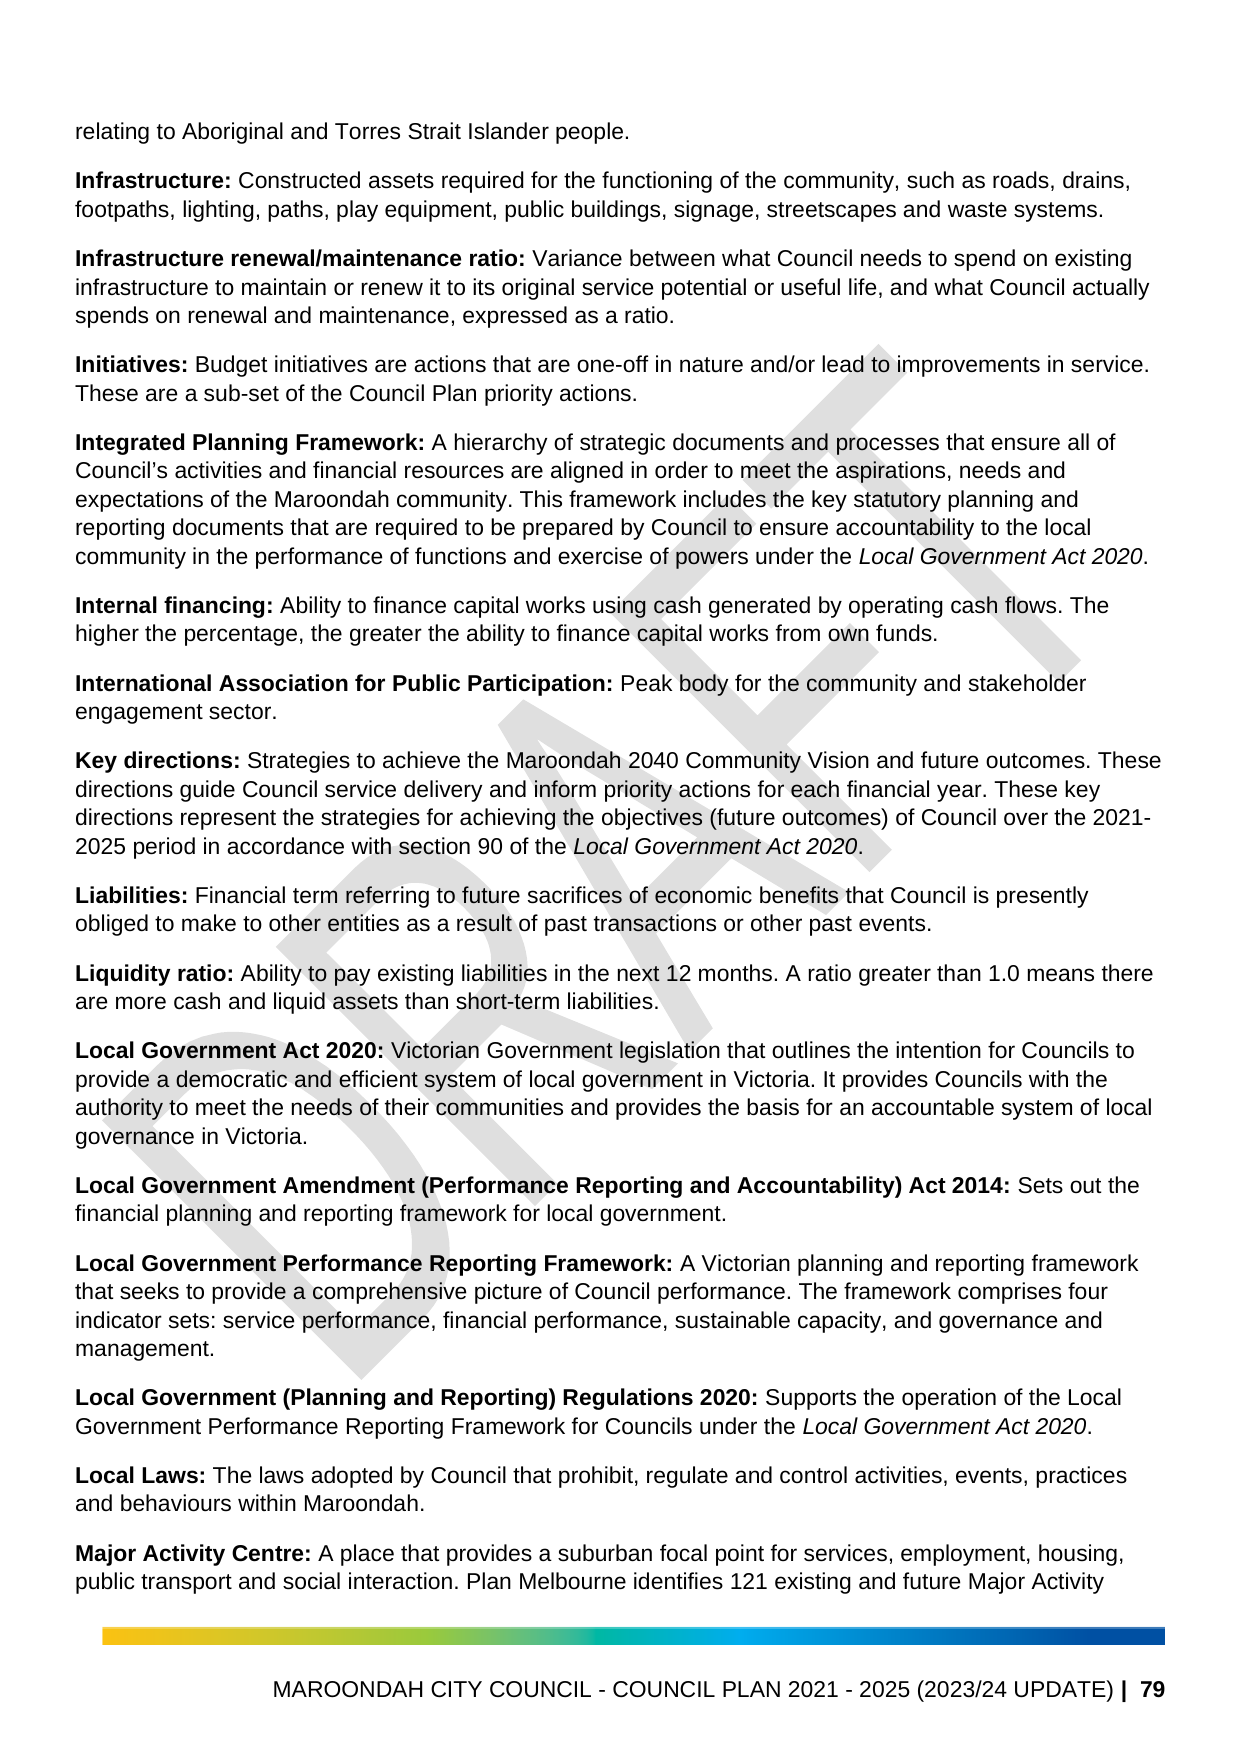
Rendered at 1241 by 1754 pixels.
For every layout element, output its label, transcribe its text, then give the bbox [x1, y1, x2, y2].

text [75, 1540, 1165, 1594]
text Local Government Performance Reporting Framework: A Victorian planning and reporting framework that seeks to provide a comprehensive picture of Council performance. The framework comprises four indicator sets: service performance, financial performance, sustainable capacity, and governance and management. [75, 1250, 1165, 1361]
text Key directions: Strategies to achieve the Maroondah 2040 Community Vision and future outcomes. These directions guide Council service delivery and inform priority actions for each financial year. These key directions represent the strategies for achieving the objectives (future outcomes) of Council over the 2021-2025 period in accordance with section 90 of the Local Government Act 2020. [75, 747, 1165, 859]
picture [102, 1626, 1165, 1645]
text International Association for Public Participation: Peak body for the community and stakeholder engagement sector. [75, 670, 1165, 724]
text Local Laws: The laws adopted by Council that prohibit, regulate and control activities, events, practices and behaviours within Maroondah. [75, 1462, 1165, 1517]
text Local Government (Planning and Reporting) Regulations 2020: Supports the operation of the Local Government Performance Reporting Framework for Councils under the Local Government Act 2020. [75, 1384, 1165, 1439]
text Infrastructure renewal/maintenance ratio: Variance between what Council needs to spend on existing infrastructure to maintain or renew it to its original service potential or useful life, and what Council actually spends on renewal and maintenance, expressed as a ratio. [75, 245, 1165, 328]
text Internal financing: Ability to finance capital works using cash generated by operating cash flows. The higher the percentage, the greater the ability to finance capital works from own funds. [75, 592, 1165, 647]
text Liabilities: Financial term referring to future sacrifices of economic benefits that Council is presently obliged to make to other entities as a result of past transactions or other past events. [75, 882, 1165, 937]
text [75, 118, 1165, 144]
text Local Government Act 2020: Victorian Government legislation that outlines the intention for Councils to provide a democratic and efficient system of local government in Victoria. It provides Councils with the authority to meet the needs of their communities and provides the basis for an accountable system of local governance in Victoria. [75, 1037, 1165, 1149]
text Initiatives: Budget initiatives are actions that are one-off in nature and/or lead to improvements in service. These are a sub-set of the Council Plan priority actions. [75, 351, 1165, 406]
text Local Government Amendment (Performance Reporting and Accountability) Act 2014: Sets out the financial planning and reporting framework for local government. [75, 1172, 1165, 1227]
text Liquidity ratio: Ability to pay existing liabilities in the next 12 months. A ratio greater than 1.0 means there are more cash and liquid assets than short-term liabilities. [75, 960, 1165, 1014]
text Integrated Planning Framework: A hierarchy of strategic documents and processes that ensure all of Council’s activities and financial resources are aligned in order to meet the aspirations, needs and expectations of the Maroondah community. This framework includes the key statutory planning and reporting documents that are required to be prepared by Council to ensure accountability to the local community in the performance of functions and exercise of powers under the Local Government Act 2020. [75, 429, 1165, 569]
text Infrastructure: Constructed assets required for the functioning of the community, such as roads, drains, footpaths, lighting, paths, play equipment, public buildings, signage, streetscapes and waste systems. [75, 167, 1165, 222]
